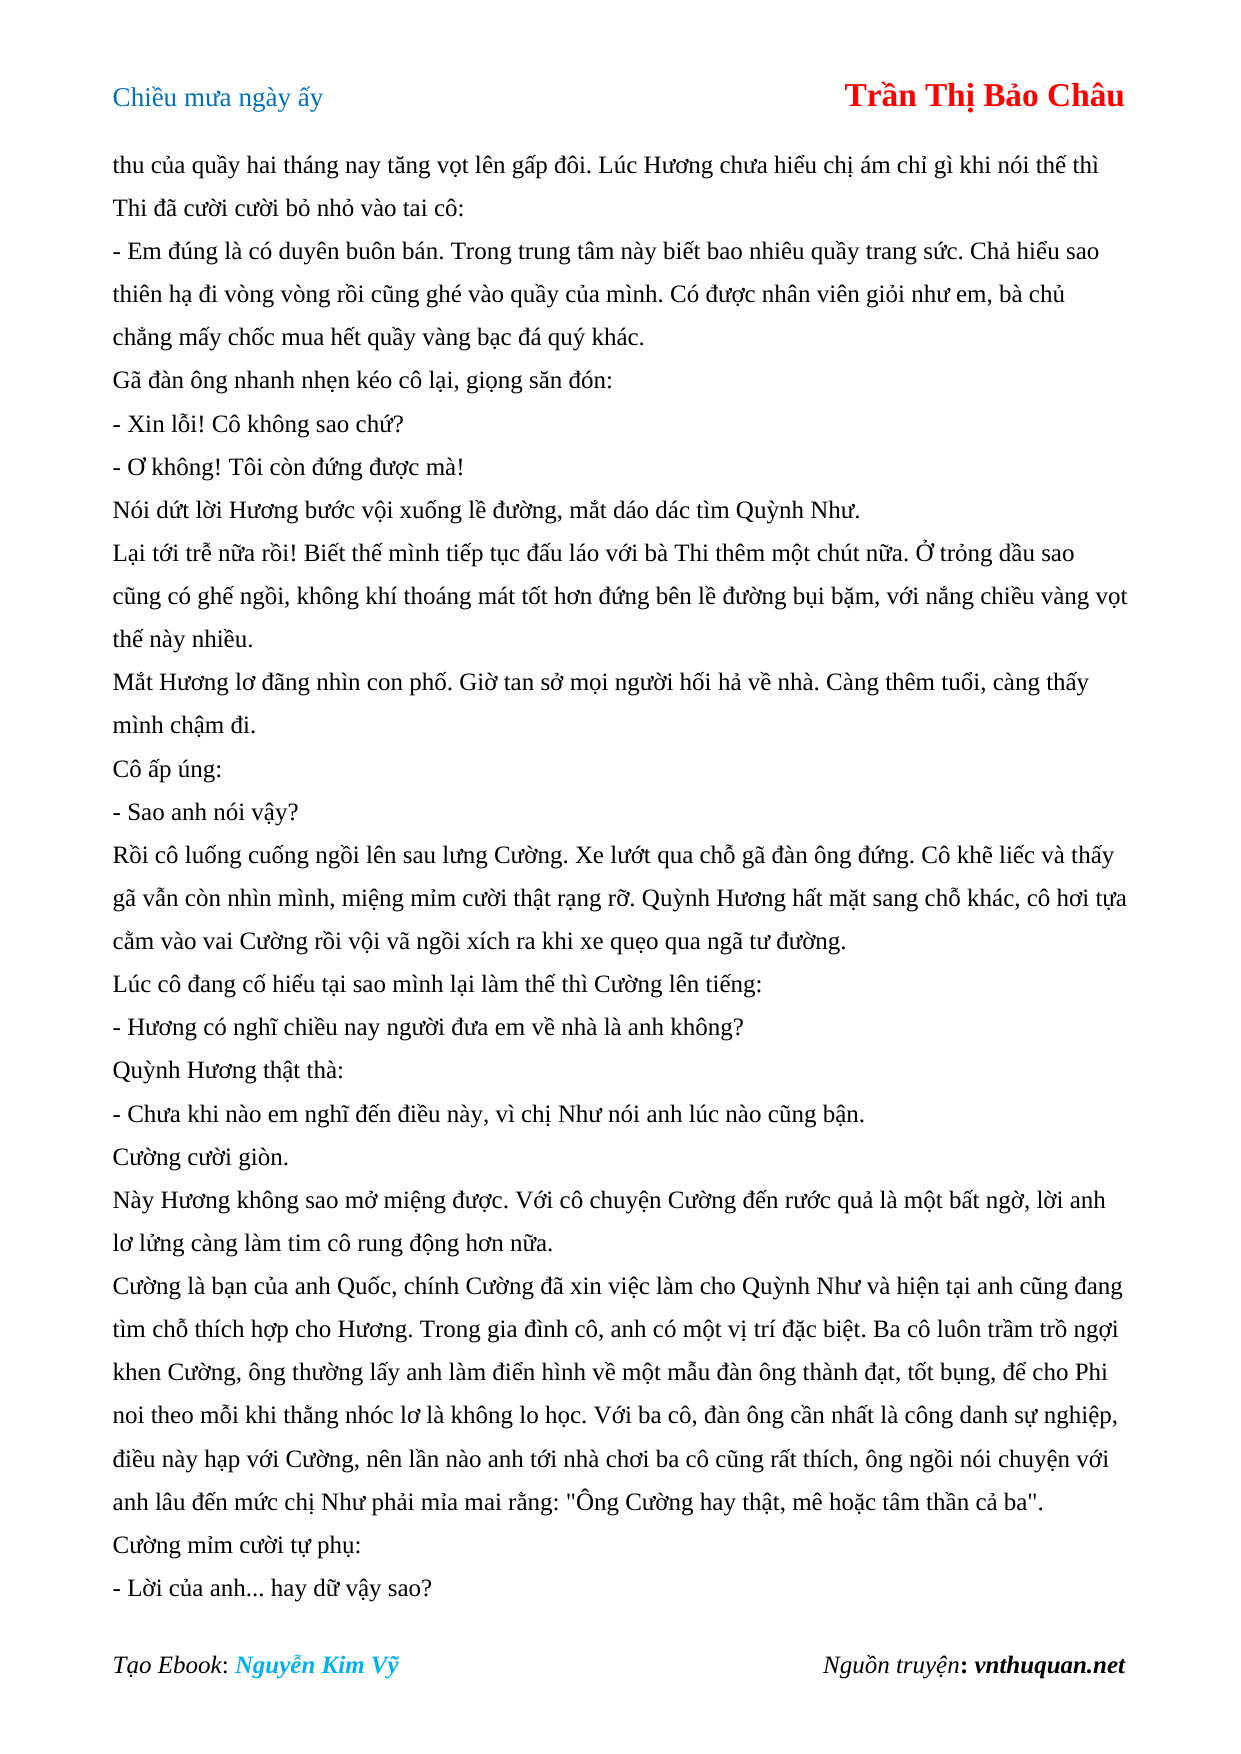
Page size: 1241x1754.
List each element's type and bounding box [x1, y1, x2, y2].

text [112, 150, 1128, 1602]
